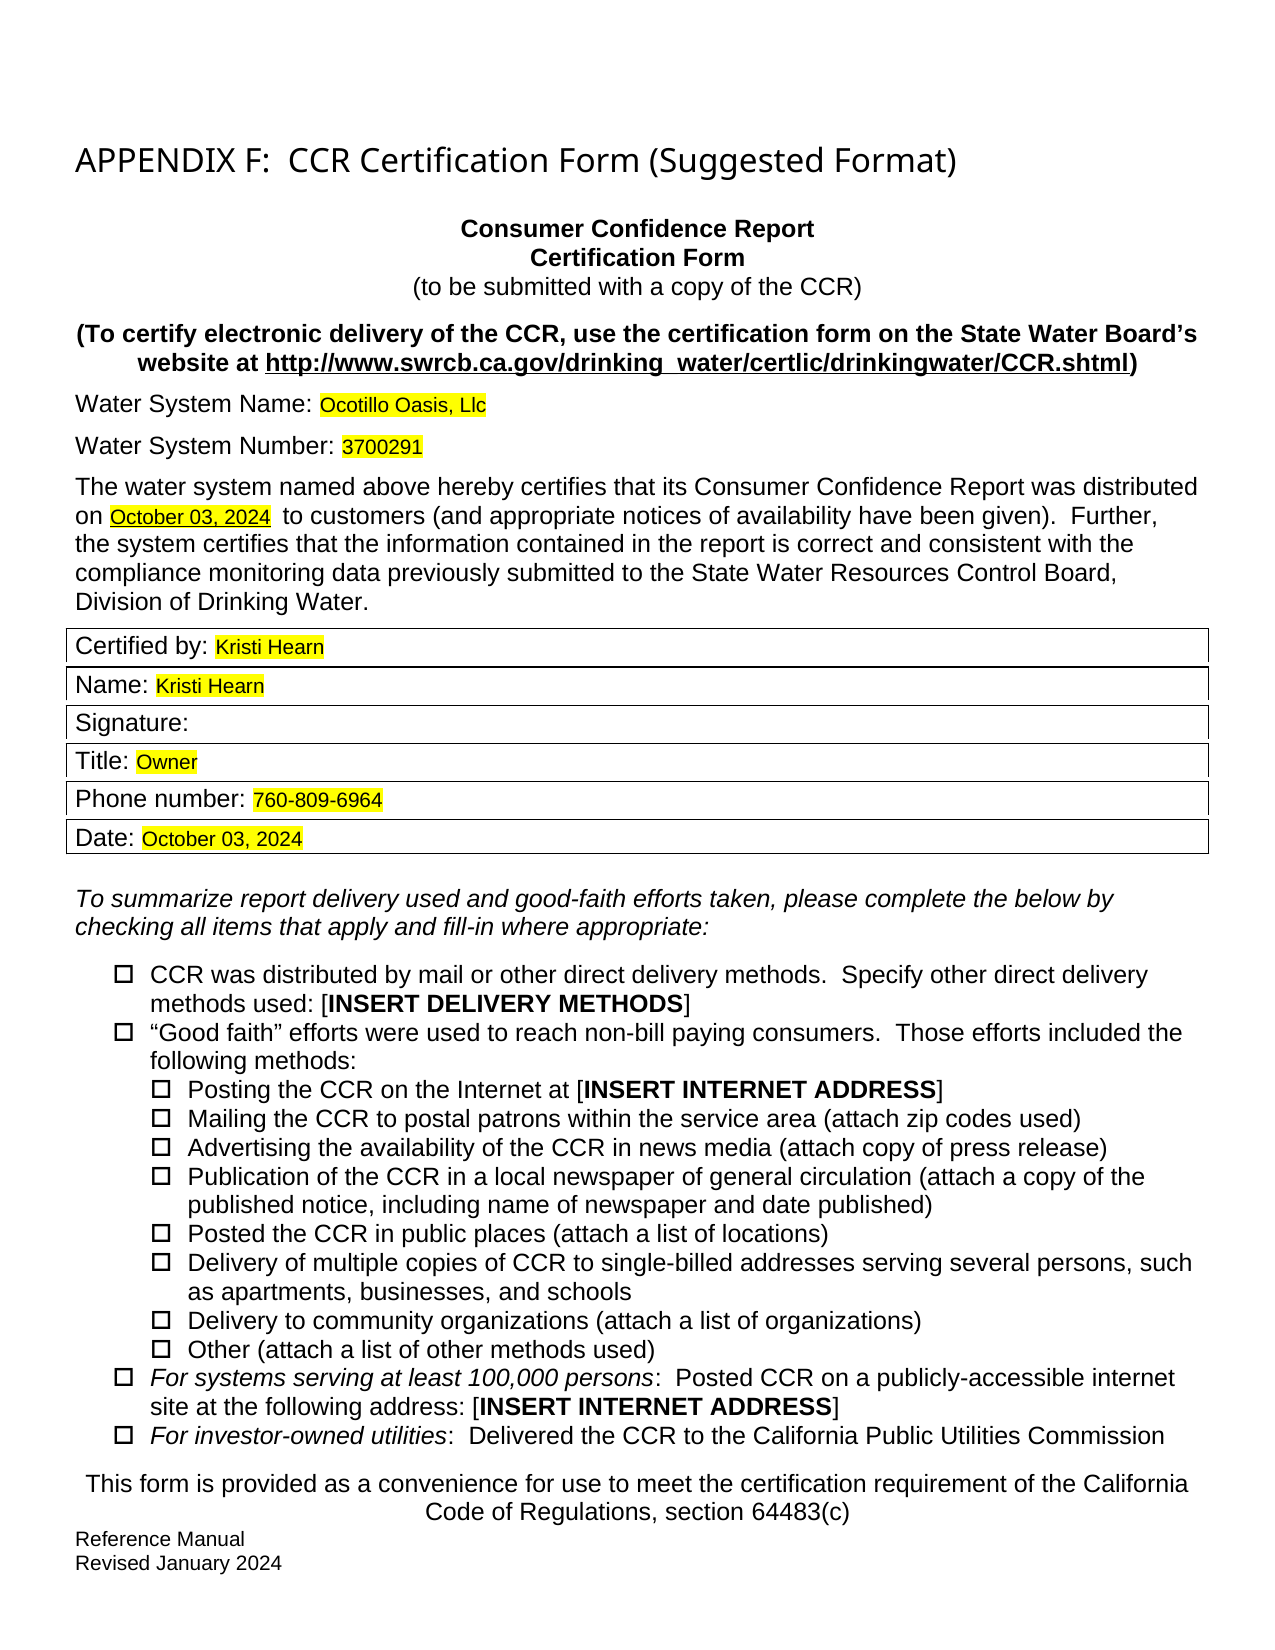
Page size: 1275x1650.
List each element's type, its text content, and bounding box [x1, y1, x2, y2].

text This form is provided as a convenience for use to meet the certification requirement of the California Code of Regulations, section 64483(c) [75, 1469, 1200, 1526]
text Phone number: 760-809-6964 [67, 782, 1208, 815]
text Water System Name: Ocotillo Oasis, Llc [75, 389, 1200, 418]
text (To certify electronic delivery of the CCR, use the certification form on the State Water Board’s website at http://www.swrcb.ca.gov/drinking_water/certlic/drinkingwater/CCR.shtml) [75, 319, 1200, 377]
list For systems serving at least 100,000 persons: Posted CCR on a publicly-accessible internet site at the following address: [INSERT INTERNET ADDRESS] [112, 1363, 1200, 1421]
text Consumer Confidence Report [75, 214, 1200, 243]
text The water system named above hereby certifies that its Consumer Confidence Report was distributed on October 03, 2024 to customers (and appropriate notices of availability have been given). Further, the system certifies that the information contained in the report is correct and consistent with the compliance monitoring data previously submitted to the State Water Resources Control Board, Division of Drinking Water. [75, 472, 1200, 616]
subtitle APPENDIX F: CCR Certification Form (Suggested Format) [75, 137, 1200, 182]
list “Good faith” efforts were used to reach non-bill paying consumers. Those efforts included the following methods: [112, 1017, 1200, 1075]
list Advertising the availability of the CCR in news media (attach copy of press release) [150, 1133, 1200, 1162]
list Posting the CCR on the Internet at [INSERT INTERNET ADDRESS] [150, 1075, 1200, 1104]
list Delivery of multiple copies of CCR to single-billed addresses serving several persons, such as apartments, businesses, and schools [150, 1248, 1200, 1306]
list Mailing the CCR to postal patrons within the service area (attach zip codes used) [150, 1104, 1200, 1133]
text To summarize report delivery used and good-faith efforts taken, please complete the below by checking all items that apply and fill-in where appropriate: [75, 884, 1200, 941]
list CCR was distributed by mail or other direct delivery methods. Specify other direct delivery methods used: [INSERT DELIVERY METHODS] [112, 960, 1200, 1017]
text Certified by: Kristi Hearn [67, 629, 1208, 662]
list Other (attach a list of other methods used) [150, 1334, 1200, 1363]
text (to be submitted with a copy of the CCR) [75, 272, 1200, 301]
list Delivery to community organizations (attach a list of organizations) [150, 1306, 1200, 1334]
text Signature: [67, 706, 1208, 739]
text Date: October 03, 2024 [67, 820, 1208, 853]
list Posted the CCR in public places (attach a list of locations) [150, 1219, 1200, 1248]
text Title: Owner [67, 744, 1208, 777]
text Name: Kristi Hearn [67, 668, 1208, 700]
list Publication of the CCR in a local newspaper of general circulation (attach a copy of the published notice, including name of newspaper and date published) [150, 1162, 1200, 1219]
text Water System Number: 3700291 [75, 431, 1200, 459]
list For investor-owned utilities: Delivered the CCR to the California Public Utilities Commission [112, 1421, 1200, 1450]
text Certification Form [75, 243, 1200, 272]
